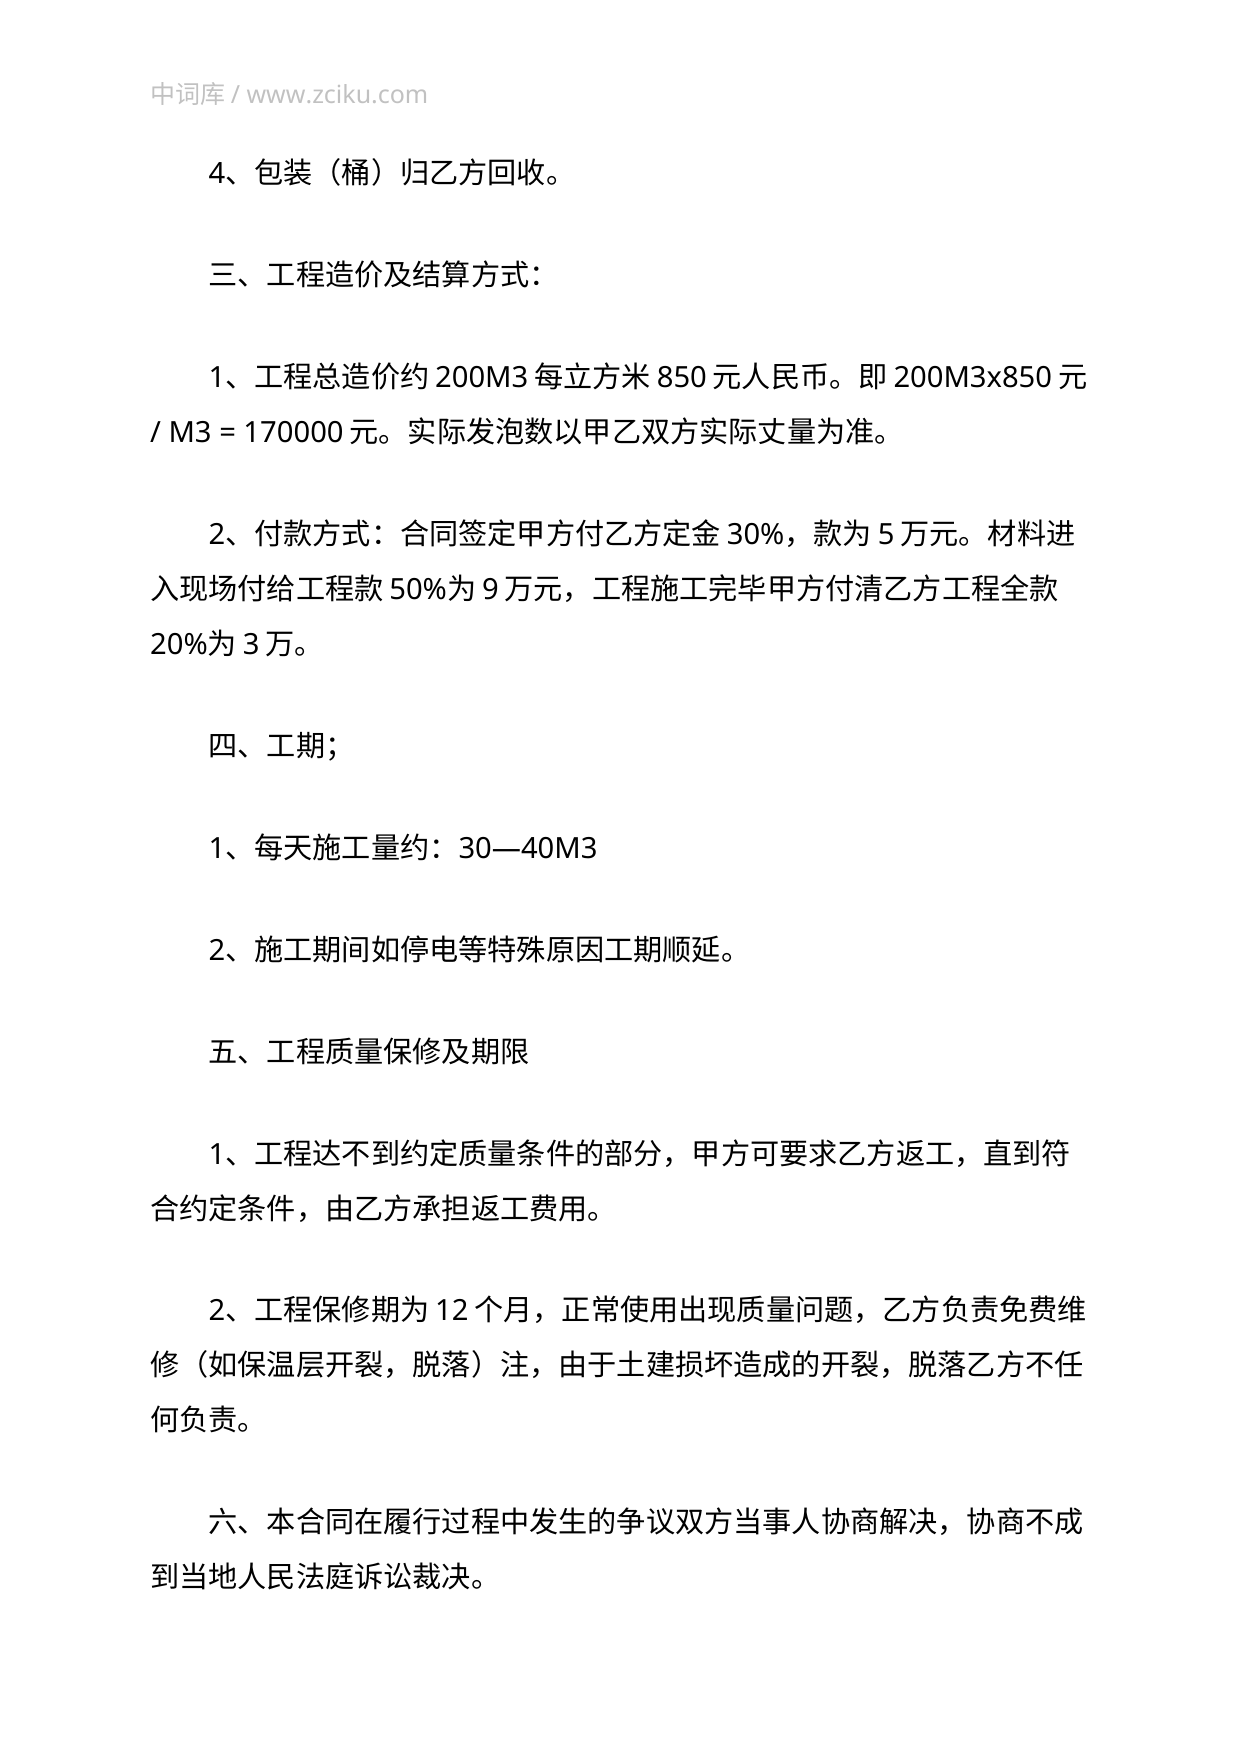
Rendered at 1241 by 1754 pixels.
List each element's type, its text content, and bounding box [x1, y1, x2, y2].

text 六、本合同在履行过程中发生的争议双方当事人协商解决，协商不成到当地人民法庭诉讼裁决。 [150, 1499, 1090, 1596]
text 五、工程质量保修及期限 [150, 1028, 1090, 1071]
text 2、工程保修期为12个月，正常使用出现质量问题，乙方负责免费维修（如保温层开裂，脱落）注，由于土建损坏造成的开裂，脱落乙方不任何负责。 [150, 1287, 1090, 1439]
text 2、付款方式：合同签定甲方付乙方定金30%，款为5万元。材料进入现场付给工程款50%为9万元，工程施工完毕甲方付清乙方工程全款20%为3万。 [150, 511, 1090, 663]
text 三、工程造价及结算方式： [150, 252, 1090, 294]
text 2、施工期间如停电等特殊原因工期顺延。 [150, 926, 1090, 969]
text 4、包装（桶）归乙方回收。 [150, 150, 1090, 192]
text 1、工程总造价约200M3每立方米850元人民币。即200M3x850元/ M3 = 170000元。实际发泡数以甲乙双方实际丈量为准。 [150, 354, 1090, 451]
text 1、每天施工量约：30—40M3 [150, 824, 1090, 867]
text 1、工程达不到约定质量条件的部分，甲方可要求乙方返工，直到符合约定条件，由乙方承担返工费用。 [150, 1130, 1090, 1227]
text 四、工期； [150, 723, 1090, 765]
